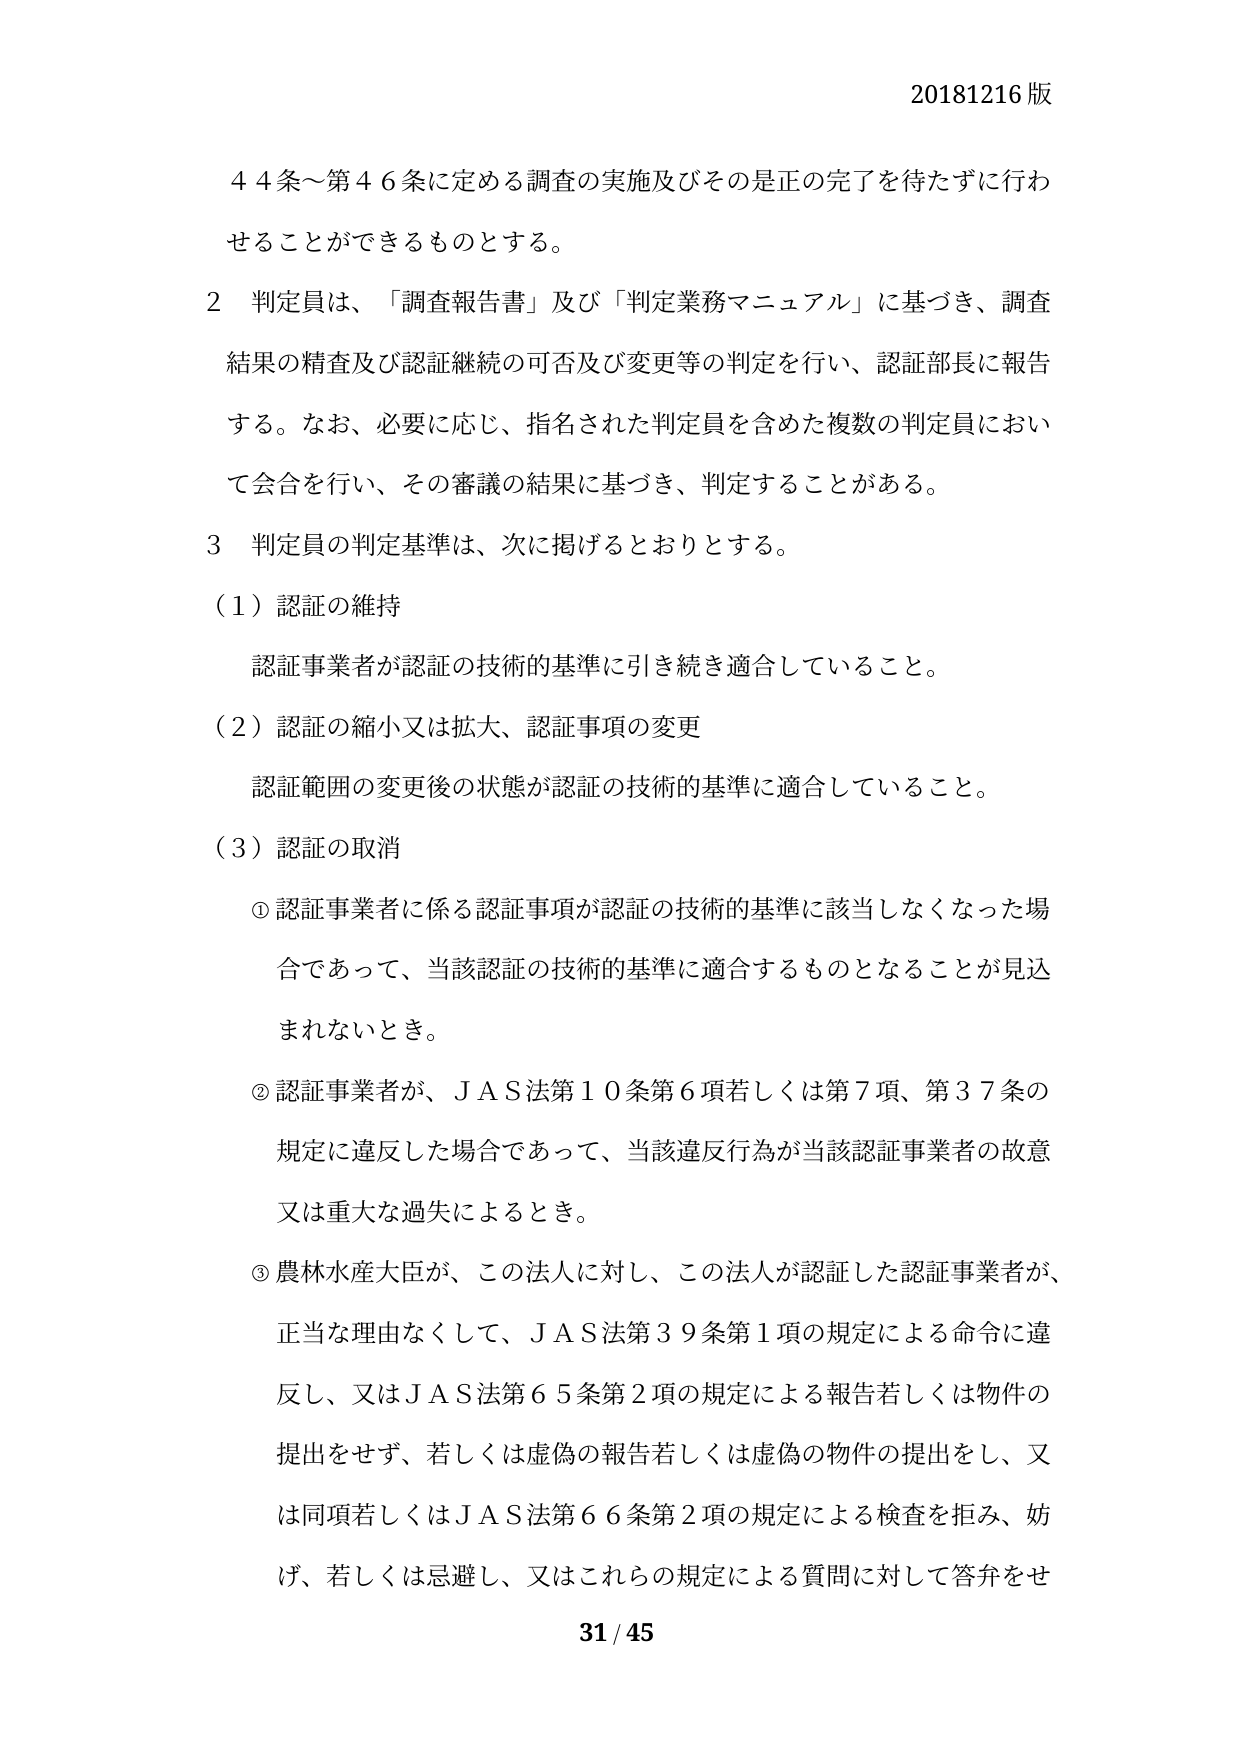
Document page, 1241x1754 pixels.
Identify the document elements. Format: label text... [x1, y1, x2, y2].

text ３ 判定員の判定基準は、次に掲げるとおりとする。 [176, 513, 1052, 574]
text 認証事業者が認証の技術的基準に引き続き適合していること。 [176, 634, 1052, 695]
text 認証範囲の変更後の状態が認証の技術的基準に適合していること。 [176, 756, 1052, 816]
text ②認証事業者が、ＪＡＳ法第１０条第６項若しくは第７項、第３７条の規定に違反した場合であって、当該違反行為が当該認証事業者の故意又は重大な過失によるとき。 [251, 1059, 1052, 1241]
text ①認証事業者に係る認証事項が認証の技術的基準に該当しなくなった場合であって、当該認証の技術的基準に適合するものとなることが見込まれないとき。 [251, 877, 1052, 1059]
text （３）認証の取消 [176, 816, 1052, 877]
text （１）認証の維持 [176, 574, 1052, 634]
text ２ 判定員は、「調査報告書」及び「判定業務マニュアル」に基づき、調査結果の精査及び認証継続の可否及び変更等の判定を行い、認証部長に報告する。なお、必要に応じ、指名された判定員を含めた複数の判定員において会合を行い、その審議の結果に基づき、判定することがある。 [201, 271, 1052, 513]
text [176, 149, 1052, 271]
text （２）認証の縮小又は拡大、認証事項の変更 [176, 695, 1052, 756]
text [251, 1241, 1052, 1604]
